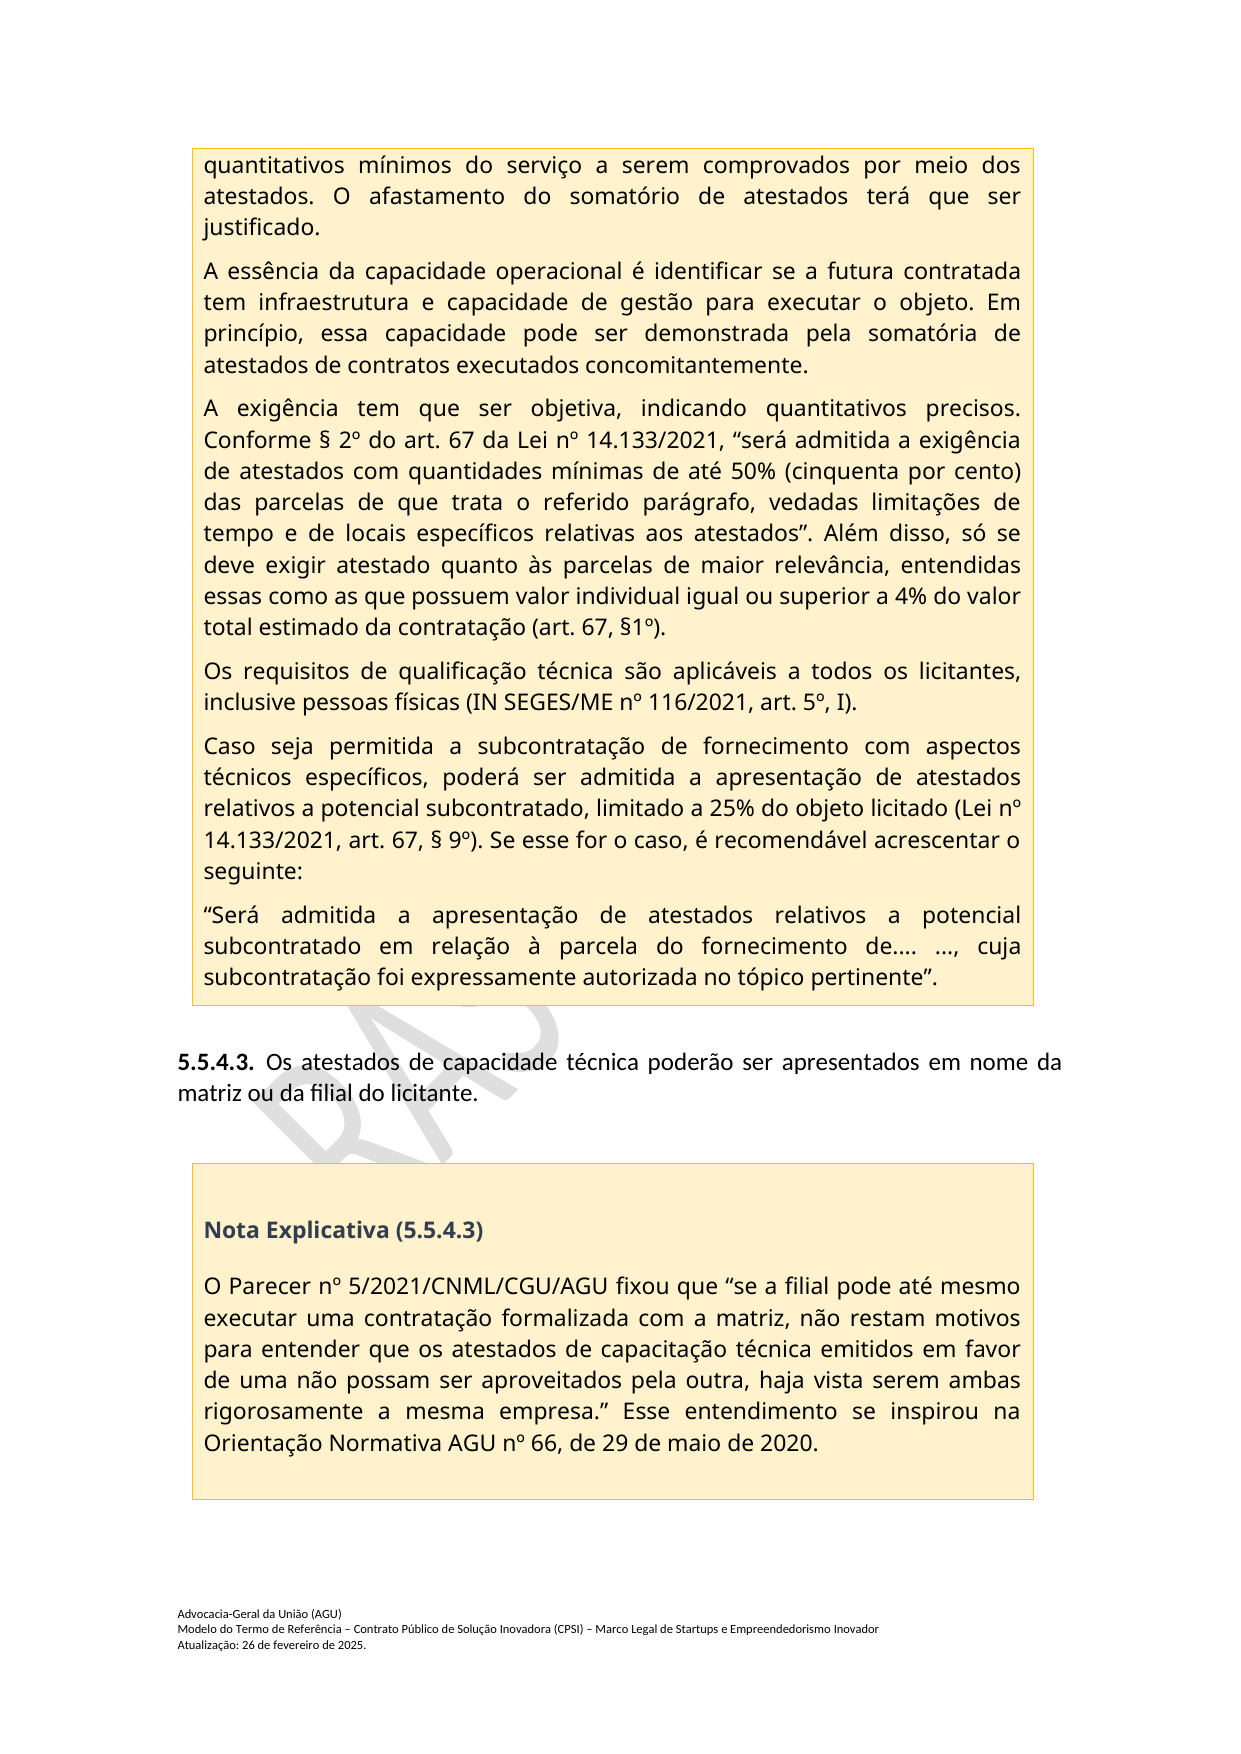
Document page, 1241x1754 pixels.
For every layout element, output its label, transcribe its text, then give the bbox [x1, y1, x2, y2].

text 5.5.4.3. Os atestados de capacidade técnica poderão ser apresentados em nome da matriz ou da filial do licitante. [177, 1046, 1062, 1107]
table_header Nota Explicativa (5.5.4.3) O Parecer nº 5/2021/CNML/CGU/AGU fixou que “se a filial pode até mesmo executar uma contratação formalizada com a matriz, não restam motivos para entender que os atestados de capacitação técnica emitidos em favor de uma não possam ser aproveitados pela outra, haja vista serem ambas rigorosamente a mesma empresa.” Esse entendimento se inspirou na Orientação Normativa AGU nº 66, de 29 de maio de 2020. [193, 1164, 1033, 1499]
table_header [193, 149, 1033, 1005]
